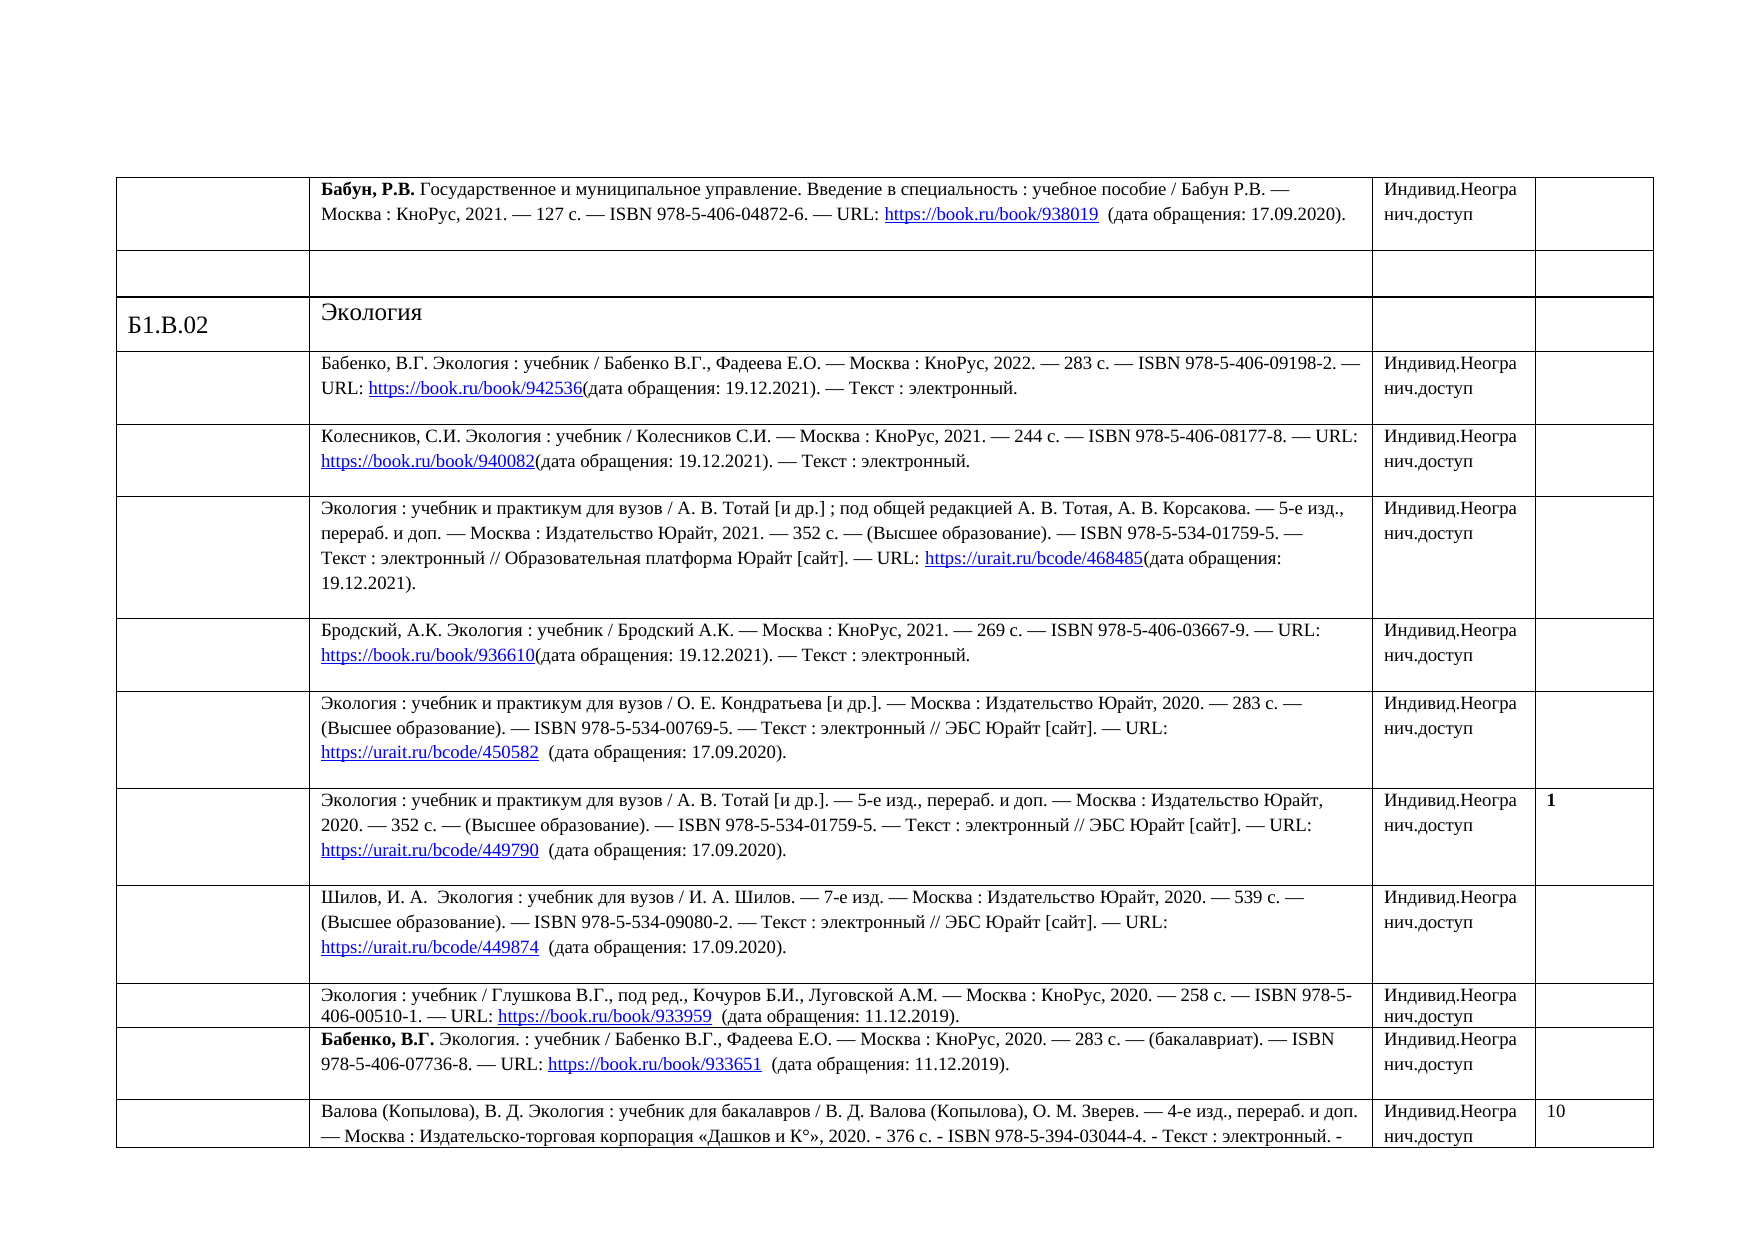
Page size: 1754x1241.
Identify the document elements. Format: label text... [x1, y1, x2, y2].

table_cell [1536, 1028, 1653, 1099]
table_cell [1536, 497, 1653, 618]
table_cell [1536, 425, 1653, 496]
table_cell Экология : учебник / Глушкова В.Г., под ред., Кочуров Б.И., Луговской А.М. — Москва : КноРус, 2020. — 258 с. — ISBN 978-5-406-00510-1. — URL: https://book.ru/book/933959 (дата обращения: 11.12.2019). [310, 984, 1372, 1027]
table_cell [1536, 619, 1653, 691]
table_cell [117, 886, 309, 983]
table_cell [117, 352, 309, 424]
table_cell [1536, 298, 1653, 351]
table_cell [1373, 251, 1535, 296]
table_cell [117, 497, 309, 618]
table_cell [1373, 1100, 1535, 1147]
table_cell Индивид.Неогранич.доступ [1373, 886, 1535, 983]
table_cell [117, 789, 309, 885]
table_cell Бабенко, В.Г. Экология : учебник / Бабенко В.Г., Фадеева Е.О. — Москва : КноРус, 2022. — 283 с. — ISBN 978-5-406-09198-2. — URL: https://book.ru/book/942536(дата обращения: 19.12.2021). — Текст : электронный. [310, 352, 1372, 424]
table_cell [1536, 352, 1653, 424]
table_cell [117, 984, 309, 1027]
table_cell [117, 178, 309, 250]
table_cell 1 [1536, 789, 1653, 885]
table_cell Экология [310, 298, 1372, 351]
table_cell Индивид.Неогранич.доступ [1373, 984, 1535, 1027]
table_cell Бабенко, В.Г. Экология. : учебник / Бабенко В.Г., Фадеева Е.О. — Москва : КноРус, 2020. — 283 с. — (бакалавриат). — ISBN 978-5-406-07736-8. — URL: https://book.ru/book/933651 (дата обращения: 11.12.2019). [310, 1028, 1372, 1099]
table_cell Экология : учебник и практикум для вузов / А. В. Тотай [и др.]. — 5-е изд., перераб. и доп. — Москва : Издательство Юрайт, 2020. — 352 с. — (Высшее образование). — ISBN 978-5-534-01759-5. — Текст : электронный // ЭБС Юрайт [сайт]. — URL: https://urait.ru/bcode/449790 (дата обращения: 17.09.2020). [310, 789, 1372, 885]
table_cell [117, 692, 309, 788]
table_cell [117, 1100, 309, 1147]
table_cell [1536, 886, 1653, 983]
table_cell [310, 1100, 1372, 1147]
table_cell Индивид.Неогранич.доступ [1373, 619, 1535, 691]
table_cell [310, 251, 1372, 296]
table_cell Индивид.Неогранич.доступ [1373, 352, 1535, 424]
table_cell Экология : учебник и практикум для вузов / А. В. Тотай [и др.] ; под общей редакцией А. В. Тотая, А. В. Корсакова. — 5-е изд., перераб. и доп. — Москва : Издательство Юрайт, 2021. — 352 с. — (Высшее образование). — ISBN 978-5-534-01759-5. — Текст : электронный // Образовательная платформа Юрайт [сайт]. — URL: https://urait.ru/bcode/468485(дата обращения: 19.12.2021). [310, 497, 1372, 618]
table_cell [117, 251, 309, 296]
table_cell [1536, 692, 1653, 788]
table_cell [1536, 984, 1653, 1027]
table_cell 10 [1536, 1100, 1653, 1147]
table_cell [1373, 298, 1535, 351]
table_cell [1373, 178, 1535, 250]
table_cell Б1.В.02 [117, 298, 309, 351]
table_cell Шилов, И. А. Экология : учебник для вузов / И. А. Шилов. — 7-е изд. — Москва : Издательство Юрайт, 2020. — 539 с. — (Высшее образование). — ISBN 978-5-534-09080-2. — Текст : электронный // ЭБС Юрайт [сайт]. — URL: https://urait.ru/bcode/449874 (дата обращения: 17.09.2020). [310, 886, 1372, 983]
table_cell Бабун, Р.В. Государственное и муниципальное управление. Введение в специальность : учебное пособие / Бабун Р.В. — Москва : КноРус, 2021. — 127 с. — ISBN 978-5-406-04872-6. — URL: https://book.ru/book/938019 (дата обращения: 17.09.2020). [310, 178, 1372, 250]
table_cell [1536, 178, 1653, 250]
table_cell Индивид.Неогранич.доступ [1373, 497, 1535, 618]
table_cell [117, 619, 309, 691]
table_cell [1536, 251, 1653, 296]
table_cell [117, 1028, 309, 1099]
table_cell Бродский, А.К. Экология : учебник / Бродский А.К. — Москва : КноРус, 2021. — 269 с. — ISBN 978-5-406-03667-9. — URL: https://book.ru/book/936610(дата обращения: 19.12.2021). — Текст : электронный. [310, 619, 1372, 691]
table_cell Индивид.Неогранич.доступ [1373, 425, 1535, 496]
table_cell Индивид.Неогранич.доступ [1373, 692, 1535, 788]
table_cell Индивид.Неогранич.доступ [1373, 1028, 1535, 1099]
table_cell Колесников, С.И. Экология : учебник / Колесников С.И. — Москва : КноРус, 2021. — 244 с. — ISBN 978-5-406-08177-8. — URL: https://book.ru/book/940082(дата обращения: 19.12.2021). — Текст : электронный. [310, 425, 1372, 496]
table_cell Экология : учебник и практикум для вузов / О. Е. Кондратьева [и др.]. — Москва : Издательство Юрайт, 2020. — 283 с. — (Высшее образование). — ISBN 978-5-534-00769-5. — Текст : электронный // ЭБС Юрайт [сайт]. — URL: https://urait.ru/bcode/450582 (дата обращения: 17.09.2020). [310, 692, 1372, 788]
table_cell [117, 425, 309, 496]
table_cell Индивид.Неогранич.доступ [1373, 789, 1535, 885]
